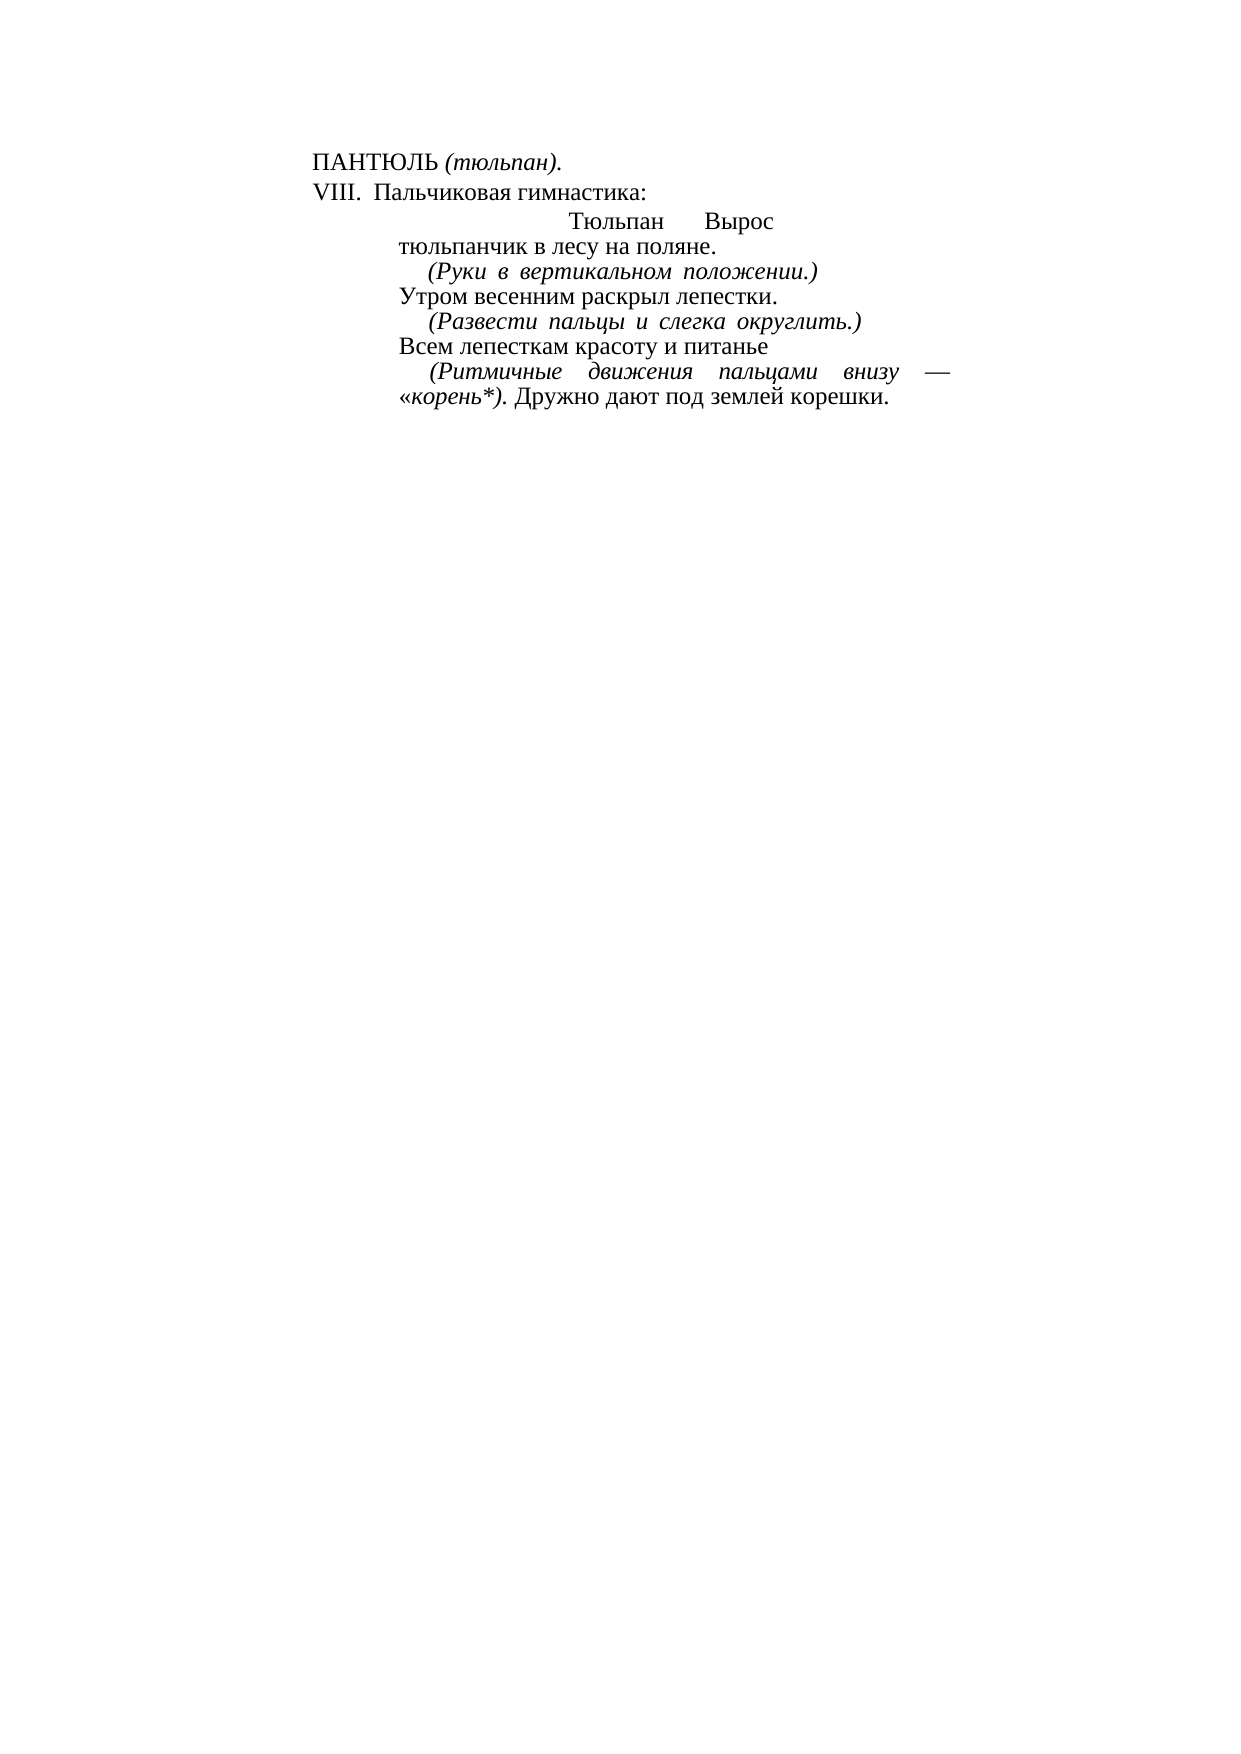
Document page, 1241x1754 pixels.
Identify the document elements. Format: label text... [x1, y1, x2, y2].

text (Ритмичные движения пальцами внизу — «корень*). Дружно дают под землей корешки. [399, 359, 950, 409]
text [312, 150, 730, 175]
text VIII. Пальчиковая гимнастика: [312, 180, 950, 205]
text Тюльпан Вырос тюльпанчик в лесу на поляне. [398, 209, 774, 259]
text (Развести пальцы и слегка округлить.) Всем лепесткам красоту и питанье [399, 309, 862, 359]
text (Руки в вертикальном положении.) Утром весенним раскрыл лепестки. [398, 259, 818, 309]
